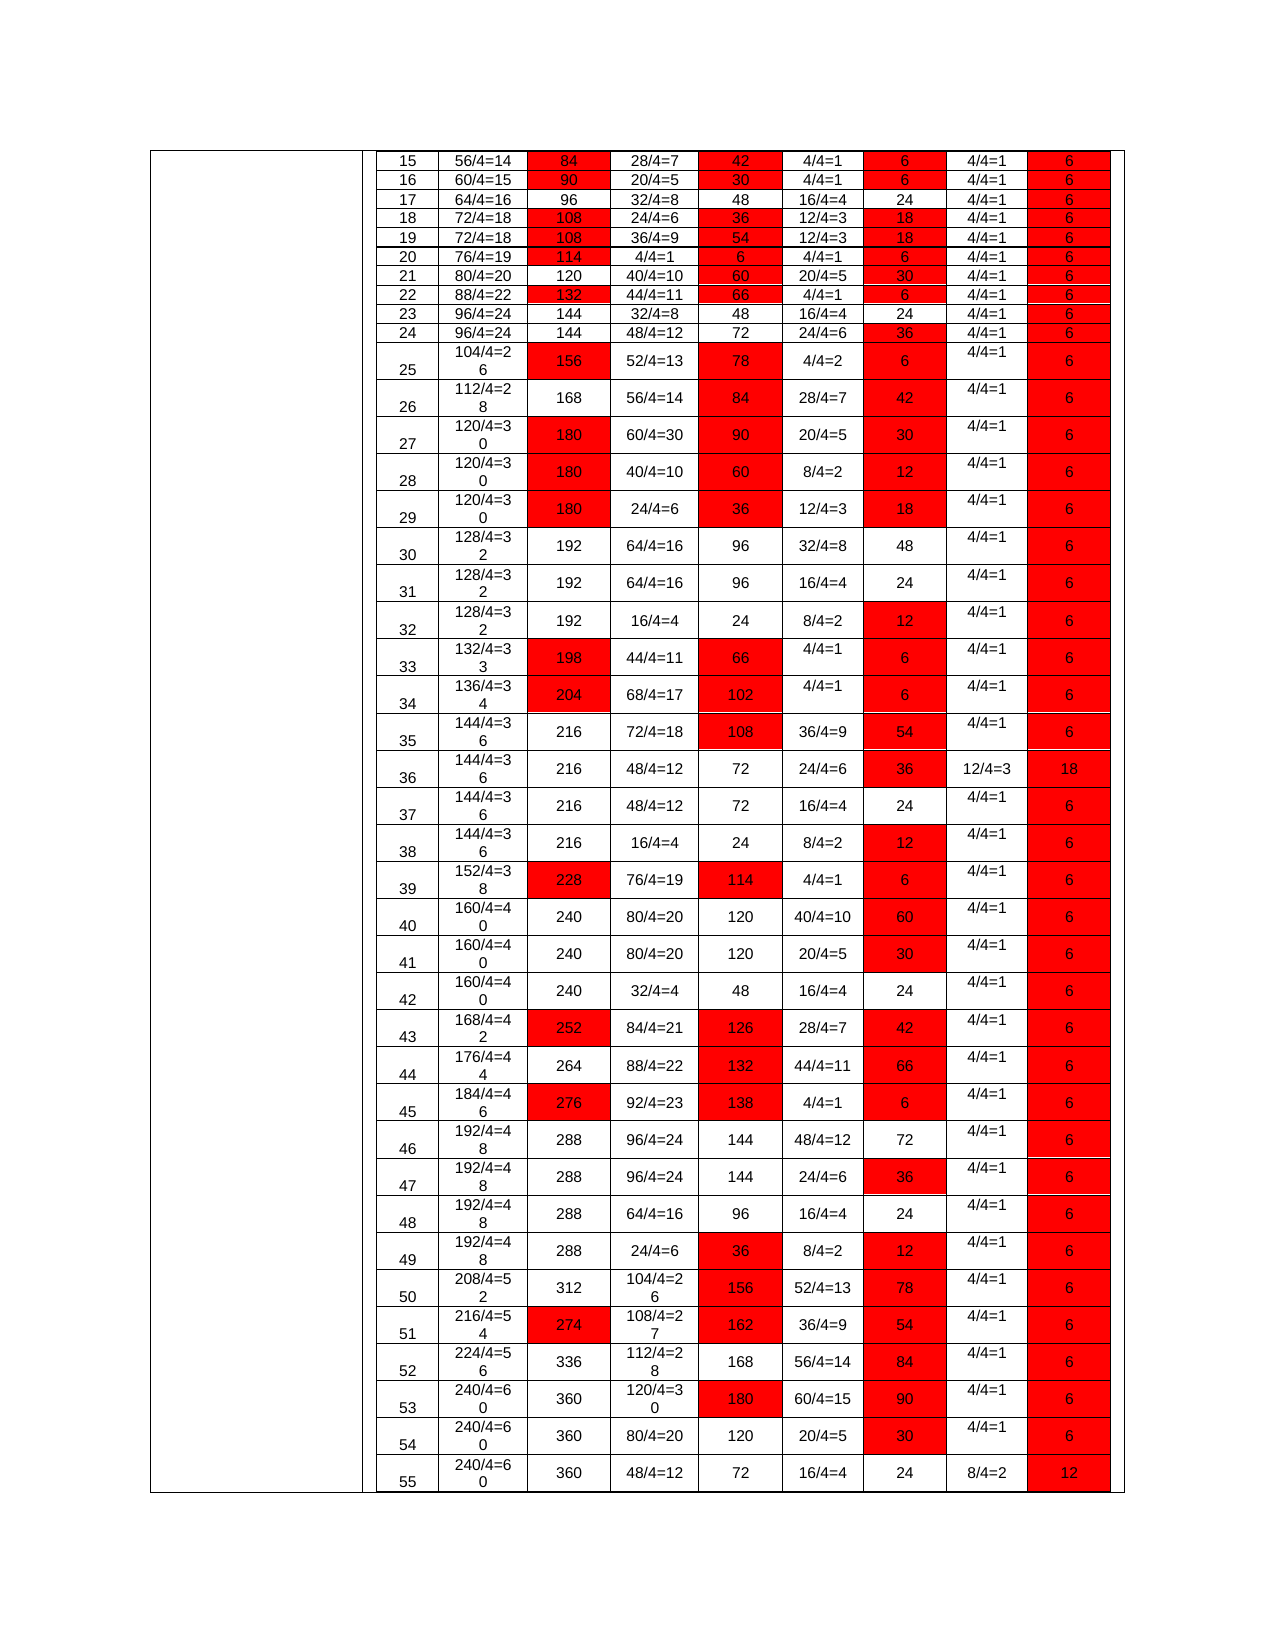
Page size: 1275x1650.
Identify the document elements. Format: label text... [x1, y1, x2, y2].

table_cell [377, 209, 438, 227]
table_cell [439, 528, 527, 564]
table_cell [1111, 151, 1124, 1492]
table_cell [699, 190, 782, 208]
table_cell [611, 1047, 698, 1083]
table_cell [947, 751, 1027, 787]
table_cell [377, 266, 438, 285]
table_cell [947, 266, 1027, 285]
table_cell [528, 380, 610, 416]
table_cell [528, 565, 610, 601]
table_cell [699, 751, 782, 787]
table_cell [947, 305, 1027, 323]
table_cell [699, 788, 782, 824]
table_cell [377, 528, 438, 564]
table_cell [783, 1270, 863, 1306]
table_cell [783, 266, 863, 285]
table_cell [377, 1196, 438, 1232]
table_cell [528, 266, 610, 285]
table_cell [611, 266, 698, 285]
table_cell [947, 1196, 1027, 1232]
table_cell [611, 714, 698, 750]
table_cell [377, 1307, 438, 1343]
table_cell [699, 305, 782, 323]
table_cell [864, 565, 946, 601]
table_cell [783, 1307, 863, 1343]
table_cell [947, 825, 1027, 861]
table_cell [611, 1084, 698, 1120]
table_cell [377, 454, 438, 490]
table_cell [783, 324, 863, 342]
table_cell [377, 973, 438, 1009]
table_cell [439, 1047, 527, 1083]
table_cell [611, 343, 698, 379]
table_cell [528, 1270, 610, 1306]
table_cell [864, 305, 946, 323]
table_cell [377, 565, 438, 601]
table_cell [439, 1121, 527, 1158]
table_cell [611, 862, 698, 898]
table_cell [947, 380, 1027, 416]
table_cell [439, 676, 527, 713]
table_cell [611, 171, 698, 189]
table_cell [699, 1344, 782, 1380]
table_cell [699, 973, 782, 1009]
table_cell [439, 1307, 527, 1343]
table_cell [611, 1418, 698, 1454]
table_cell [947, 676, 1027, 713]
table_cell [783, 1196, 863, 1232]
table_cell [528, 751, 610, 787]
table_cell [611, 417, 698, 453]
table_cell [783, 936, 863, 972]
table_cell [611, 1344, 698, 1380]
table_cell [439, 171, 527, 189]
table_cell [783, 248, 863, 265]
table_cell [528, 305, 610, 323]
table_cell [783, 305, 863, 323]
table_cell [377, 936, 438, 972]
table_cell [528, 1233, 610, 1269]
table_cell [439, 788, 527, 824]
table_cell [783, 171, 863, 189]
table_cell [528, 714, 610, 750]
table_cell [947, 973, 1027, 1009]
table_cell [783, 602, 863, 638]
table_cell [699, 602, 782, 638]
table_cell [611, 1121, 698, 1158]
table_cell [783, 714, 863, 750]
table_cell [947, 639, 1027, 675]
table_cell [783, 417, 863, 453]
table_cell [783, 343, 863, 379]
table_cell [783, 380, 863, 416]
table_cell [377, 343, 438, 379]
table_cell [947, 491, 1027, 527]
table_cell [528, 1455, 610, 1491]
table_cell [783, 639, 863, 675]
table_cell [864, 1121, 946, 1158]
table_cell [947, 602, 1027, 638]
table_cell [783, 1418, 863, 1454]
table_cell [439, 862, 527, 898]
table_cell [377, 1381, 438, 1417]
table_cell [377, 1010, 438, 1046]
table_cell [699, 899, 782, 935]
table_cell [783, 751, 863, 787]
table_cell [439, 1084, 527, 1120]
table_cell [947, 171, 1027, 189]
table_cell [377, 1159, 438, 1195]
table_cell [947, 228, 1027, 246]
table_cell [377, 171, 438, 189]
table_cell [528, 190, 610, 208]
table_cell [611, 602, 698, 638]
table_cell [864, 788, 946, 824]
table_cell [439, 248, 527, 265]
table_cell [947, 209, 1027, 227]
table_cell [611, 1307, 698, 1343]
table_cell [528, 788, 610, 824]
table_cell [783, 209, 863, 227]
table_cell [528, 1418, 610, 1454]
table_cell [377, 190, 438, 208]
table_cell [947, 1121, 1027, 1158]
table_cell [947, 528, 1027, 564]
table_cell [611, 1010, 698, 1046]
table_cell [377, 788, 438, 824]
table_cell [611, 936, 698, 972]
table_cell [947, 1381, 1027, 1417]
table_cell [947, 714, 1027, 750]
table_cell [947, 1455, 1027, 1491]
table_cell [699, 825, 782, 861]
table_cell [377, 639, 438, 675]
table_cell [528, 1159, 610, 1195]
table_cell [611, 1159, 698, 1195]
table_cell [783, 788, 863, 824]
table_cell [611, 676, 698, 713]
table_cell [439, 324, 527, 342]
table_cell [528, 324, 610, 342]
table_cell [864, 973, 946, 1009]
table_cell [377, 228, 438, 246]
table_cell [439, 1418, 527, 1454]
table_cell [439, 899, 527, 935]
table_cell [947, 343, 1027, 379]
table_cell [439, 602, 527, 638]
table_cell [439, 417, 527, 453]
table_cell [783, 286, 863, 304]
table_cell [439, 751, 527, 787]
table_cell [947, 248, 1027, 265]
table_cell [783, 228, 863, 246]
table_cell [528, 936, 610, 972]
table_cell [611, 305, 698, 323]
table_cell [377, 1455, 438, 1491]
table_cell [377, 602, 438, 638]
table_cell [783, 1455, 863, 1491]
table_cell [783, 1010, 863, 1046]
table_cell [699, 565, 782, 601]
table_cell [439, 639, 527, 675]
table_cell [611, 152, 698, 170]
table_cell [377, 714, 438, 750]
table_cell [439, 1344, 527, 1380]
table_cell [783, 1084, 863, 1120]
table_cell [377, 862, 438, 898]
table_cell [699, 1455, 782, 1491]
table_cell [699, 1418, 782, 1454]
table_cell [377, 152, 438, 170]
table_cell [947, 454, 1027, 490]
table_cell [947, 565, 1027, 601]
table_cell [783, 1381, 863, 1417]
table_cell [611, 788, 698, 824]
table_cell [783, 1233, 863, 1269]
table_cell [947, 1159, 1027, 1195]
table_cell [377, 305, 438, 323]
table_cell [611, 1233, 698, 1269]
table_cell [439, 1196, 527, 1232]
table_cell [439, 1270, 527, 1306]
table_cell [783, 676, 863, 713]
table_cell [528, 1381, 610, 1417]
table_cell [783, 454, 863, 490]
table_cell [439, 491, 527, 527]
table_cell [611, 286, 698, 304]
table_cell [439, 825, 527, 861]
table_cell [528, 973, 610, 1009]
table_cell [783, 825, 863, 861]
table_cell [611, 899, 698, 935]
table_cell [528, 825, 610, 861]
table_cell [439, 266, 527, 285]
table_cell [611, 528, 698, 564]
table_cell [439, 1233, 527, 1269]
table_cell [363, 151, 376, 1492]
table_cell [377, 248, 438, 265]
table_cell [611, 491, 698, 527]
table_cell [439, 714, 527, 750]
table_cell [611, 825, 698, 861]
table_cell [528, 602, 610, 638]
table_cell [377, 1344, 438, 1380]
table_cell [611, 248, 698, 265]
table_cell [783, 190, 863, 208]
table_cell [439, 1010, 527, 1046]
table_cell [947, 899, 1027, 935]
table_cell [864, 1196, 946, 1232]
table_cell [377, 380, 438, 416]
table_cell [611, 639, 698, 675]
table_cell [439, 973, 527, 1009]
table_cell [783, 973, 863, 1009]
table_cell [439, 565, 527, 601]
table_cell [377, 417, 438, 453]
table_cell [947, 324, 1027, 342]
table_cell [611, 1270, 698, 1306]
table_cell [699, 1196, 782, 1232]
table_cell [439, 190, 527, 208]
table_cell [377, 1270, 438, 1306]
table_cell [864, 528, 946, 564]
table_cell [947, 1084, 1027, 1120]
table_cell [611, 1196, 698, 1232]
table_cell NEC [151, 151, 362, 1492]
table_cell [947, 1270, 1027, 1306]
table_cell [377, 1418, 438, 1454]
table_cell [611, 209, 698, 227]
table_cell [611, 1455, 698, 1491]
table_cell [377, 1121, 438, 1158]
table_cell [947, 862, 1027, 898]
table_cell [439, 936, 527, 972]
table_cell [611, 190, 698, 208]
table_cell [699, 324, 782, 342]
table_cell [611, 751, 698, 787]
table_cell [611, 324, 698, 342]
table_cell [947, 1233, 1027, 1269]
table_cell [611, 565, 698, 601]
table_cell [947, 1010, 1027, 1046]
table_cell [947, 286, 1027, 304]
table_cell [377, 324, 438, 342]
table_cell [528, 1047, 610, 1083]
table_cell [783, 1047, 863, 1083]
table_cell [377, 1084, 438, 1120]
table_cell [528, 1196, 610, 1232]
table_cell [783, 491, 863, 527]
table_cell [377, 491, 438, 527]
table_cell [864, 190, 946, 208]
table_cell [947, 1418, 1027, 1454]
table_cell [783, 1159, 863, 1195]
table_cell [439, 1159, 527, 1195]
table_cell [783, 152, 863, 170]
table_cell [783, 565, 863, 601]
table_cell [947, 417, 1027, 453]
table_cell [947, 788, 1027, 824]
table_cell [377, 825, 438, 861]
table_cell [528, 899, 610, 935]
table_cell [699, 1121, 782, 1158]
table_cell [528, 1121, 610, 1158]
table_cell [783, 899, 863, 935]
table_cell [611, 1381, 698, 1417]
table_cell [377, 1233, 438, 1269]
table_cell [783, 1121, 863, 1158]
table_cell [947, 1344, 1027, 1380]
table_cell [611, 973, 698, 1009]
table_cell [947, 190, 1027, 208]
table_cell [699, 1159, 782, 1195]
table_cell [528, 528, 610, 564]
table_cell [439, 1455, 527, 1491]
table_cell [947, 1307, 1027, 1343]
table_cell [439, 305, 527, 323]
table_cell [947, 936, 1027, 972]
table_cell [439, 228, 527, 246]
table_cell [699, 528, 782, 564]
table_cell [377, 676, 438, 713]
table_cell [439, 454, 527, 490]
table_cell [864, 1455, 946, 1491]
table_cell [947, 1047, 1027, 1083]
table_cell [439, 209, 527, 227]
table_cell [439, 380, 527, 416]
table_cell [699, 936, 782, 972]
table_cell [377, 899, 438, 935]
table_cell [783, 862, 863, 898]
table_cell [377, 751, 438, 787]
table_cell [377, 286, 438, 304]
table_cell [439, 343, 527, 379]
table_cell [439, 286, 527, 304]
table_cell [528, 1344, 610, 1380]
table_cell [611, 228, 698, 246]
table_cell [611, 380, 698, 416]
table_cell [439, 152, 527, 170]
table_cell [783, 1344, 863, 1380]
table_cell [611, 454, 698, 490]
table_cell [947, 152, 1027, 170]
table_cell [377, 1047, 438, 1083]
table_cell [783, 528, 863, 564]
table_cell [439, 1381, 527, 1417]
